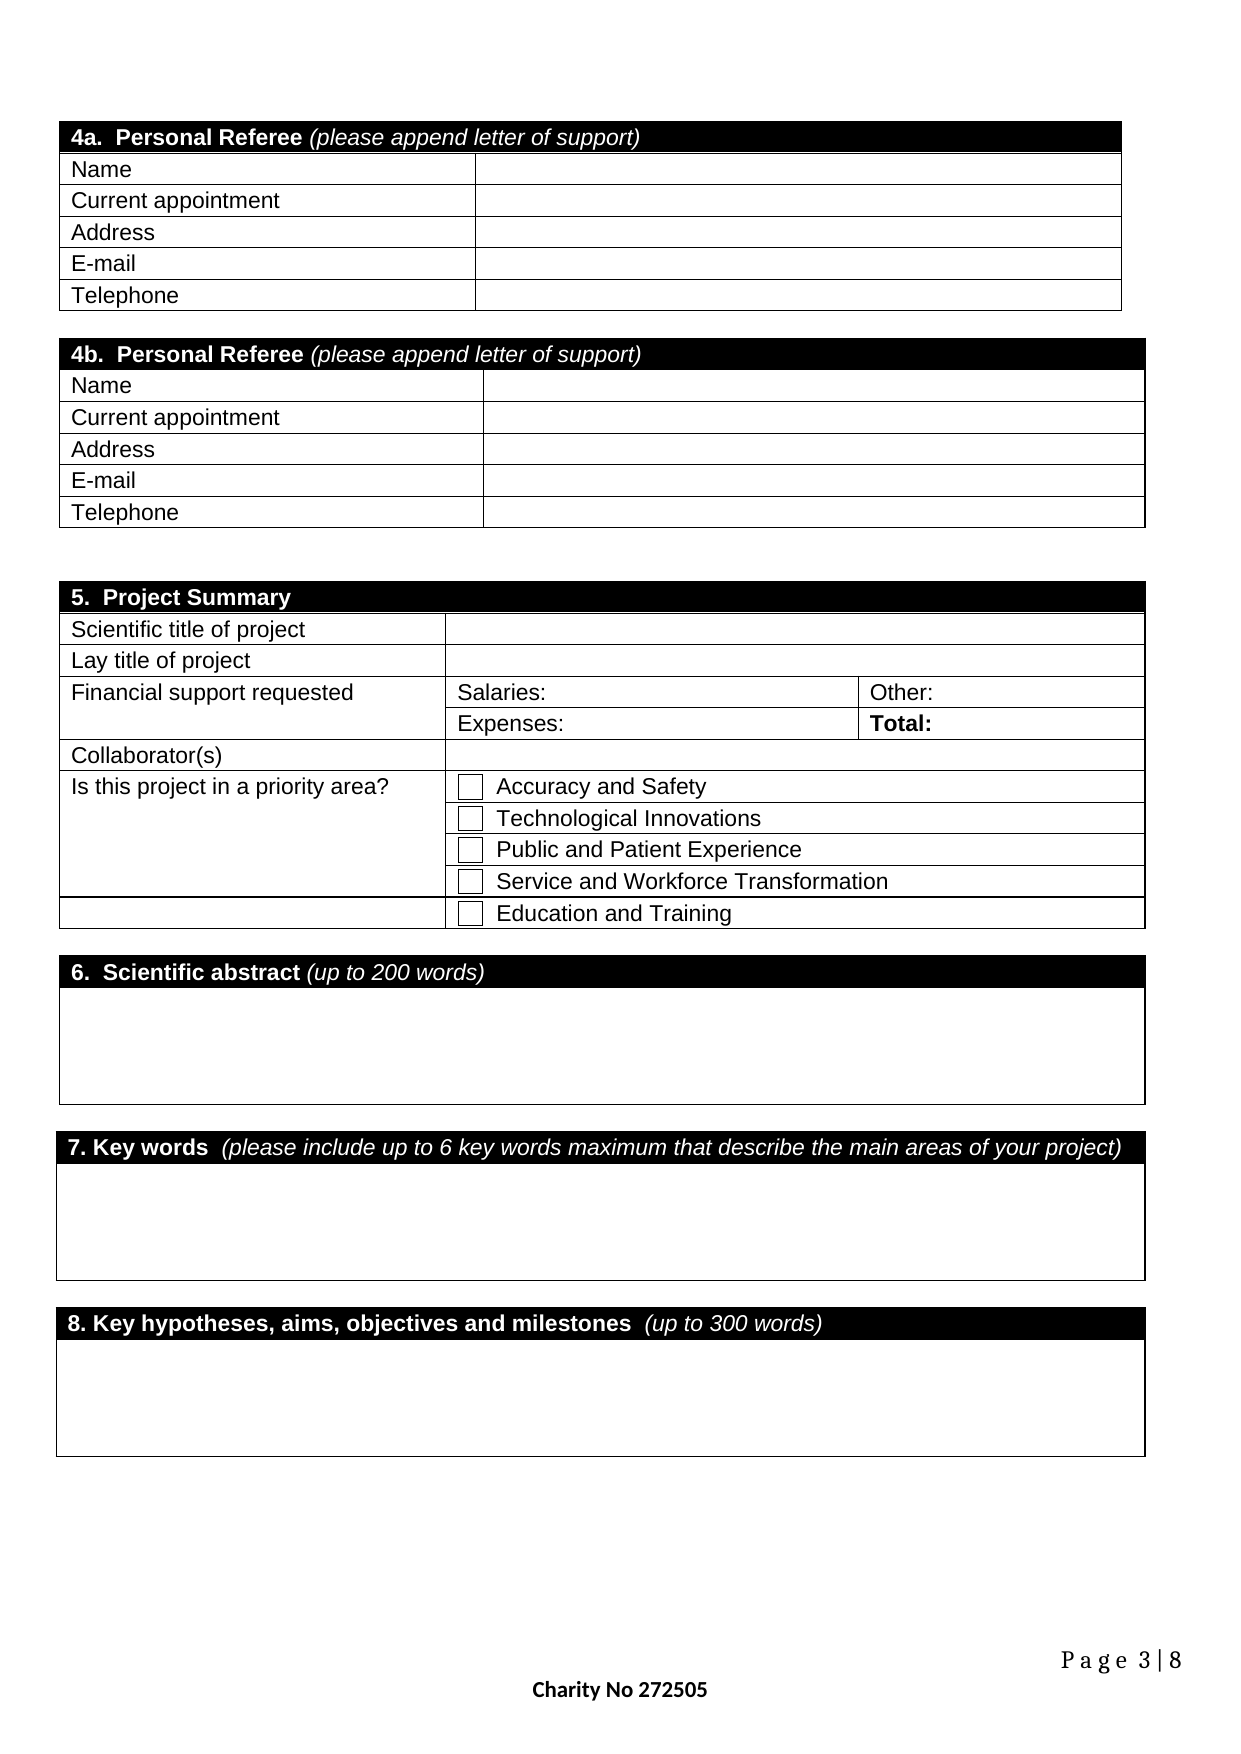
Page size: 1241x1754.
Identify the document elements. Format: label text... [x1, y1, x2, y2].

table_cell [446, 614, 1144, 644]
table_cell Financial support requested [60, 677, 445, 739]
table_cell Name [60, 154, 475, 184]
table_header 8. Key hypotheses, aims, objectives and milestones (up to 300 words) [57, 1308, 1144, 1339]
table_header 6. Scientific abstract (up to 200 words) [60, 956, 1144, 987]
table_cell [57, 1164, 1144, 1280]
table_cell E-mail [60, 465, 483, 496]
table_cell Technological Innovations [446, 803, 1144, 833]
table_cell [60, 898, 445, 928]
table_header 5. Project Summary [60, 582, 1144, 612]
table_cell [484, 465, 1144, 496]
table_cell Telephone [60, 497, 483, 527]
table_header 4a. Personal Referee (please append letter of support) [60, 122, 1121, 152]
table_cell Address [60, 217, 475, 247]
table_cell Collaborator(s) [60, 740, 445, 770]
table_cell Lay title of project [60, 645, 445, 676]
table_header 4b. Personal Referee (please append letter of support) [60, 339, 1144, 369]
table_cell E-mail [60, 248, 475, 279]
table_cell Telephone [60, 280, 475, 310]
table_cell Education and Training [446, 898, 1144, 928]
table_cell Address [60, 434, 483, 464]
table_cell [476, 280, 1121, 310]
table_cell Is this project in a priority area? [60, 771, 445, 896]
table_cell Accuracy and Safety [446, 771, 1144, 802]
table_cell [446, 740, 1144, 770]
table_cell Public and Patient Experience [446, 834, 1144, 865]
table_cell Service and Workforce Transformation [446, 866, 1144, 896]
table_cell Other: [859, 677, 1144, 707]
table_cell [476, 248, 1121, 279]
table_cell [484, 402, 1144, 432]
table_cell [484, 434, 1144, 464]
table_cell [446, 645, 1144, 676]
table_cell Current appointment [60, 402, 483, 432]
table_cell [476, 185, 1121, 216]
table_cell [484, 370, 1144, 401]
table_cell Current appointment [60, 185, 475, 216]
table_cell Expenses: [446, 708, 858, 739]
table_cell [60, 988, 1144, 1104]
table_cell Scientific title of project [60, 614, 445, 644]
table_cell Name [60, 370, 483, 401]
table_cell Total: [859, 708, 1144, 739]
table_cell [476, 217, 1121, 247]
table_cell [484, 497, 1144, 527]
table_cell [476, 154, 1121, 184]
table_cell [57, 1340, 1144, 1456]
table_cell Salaries: [446, 677, 858, 707]
table_header 7. Key words (please include up to 6 key words maximum that describe the main areas of your project) [57, 1132, 1144, 1163]
